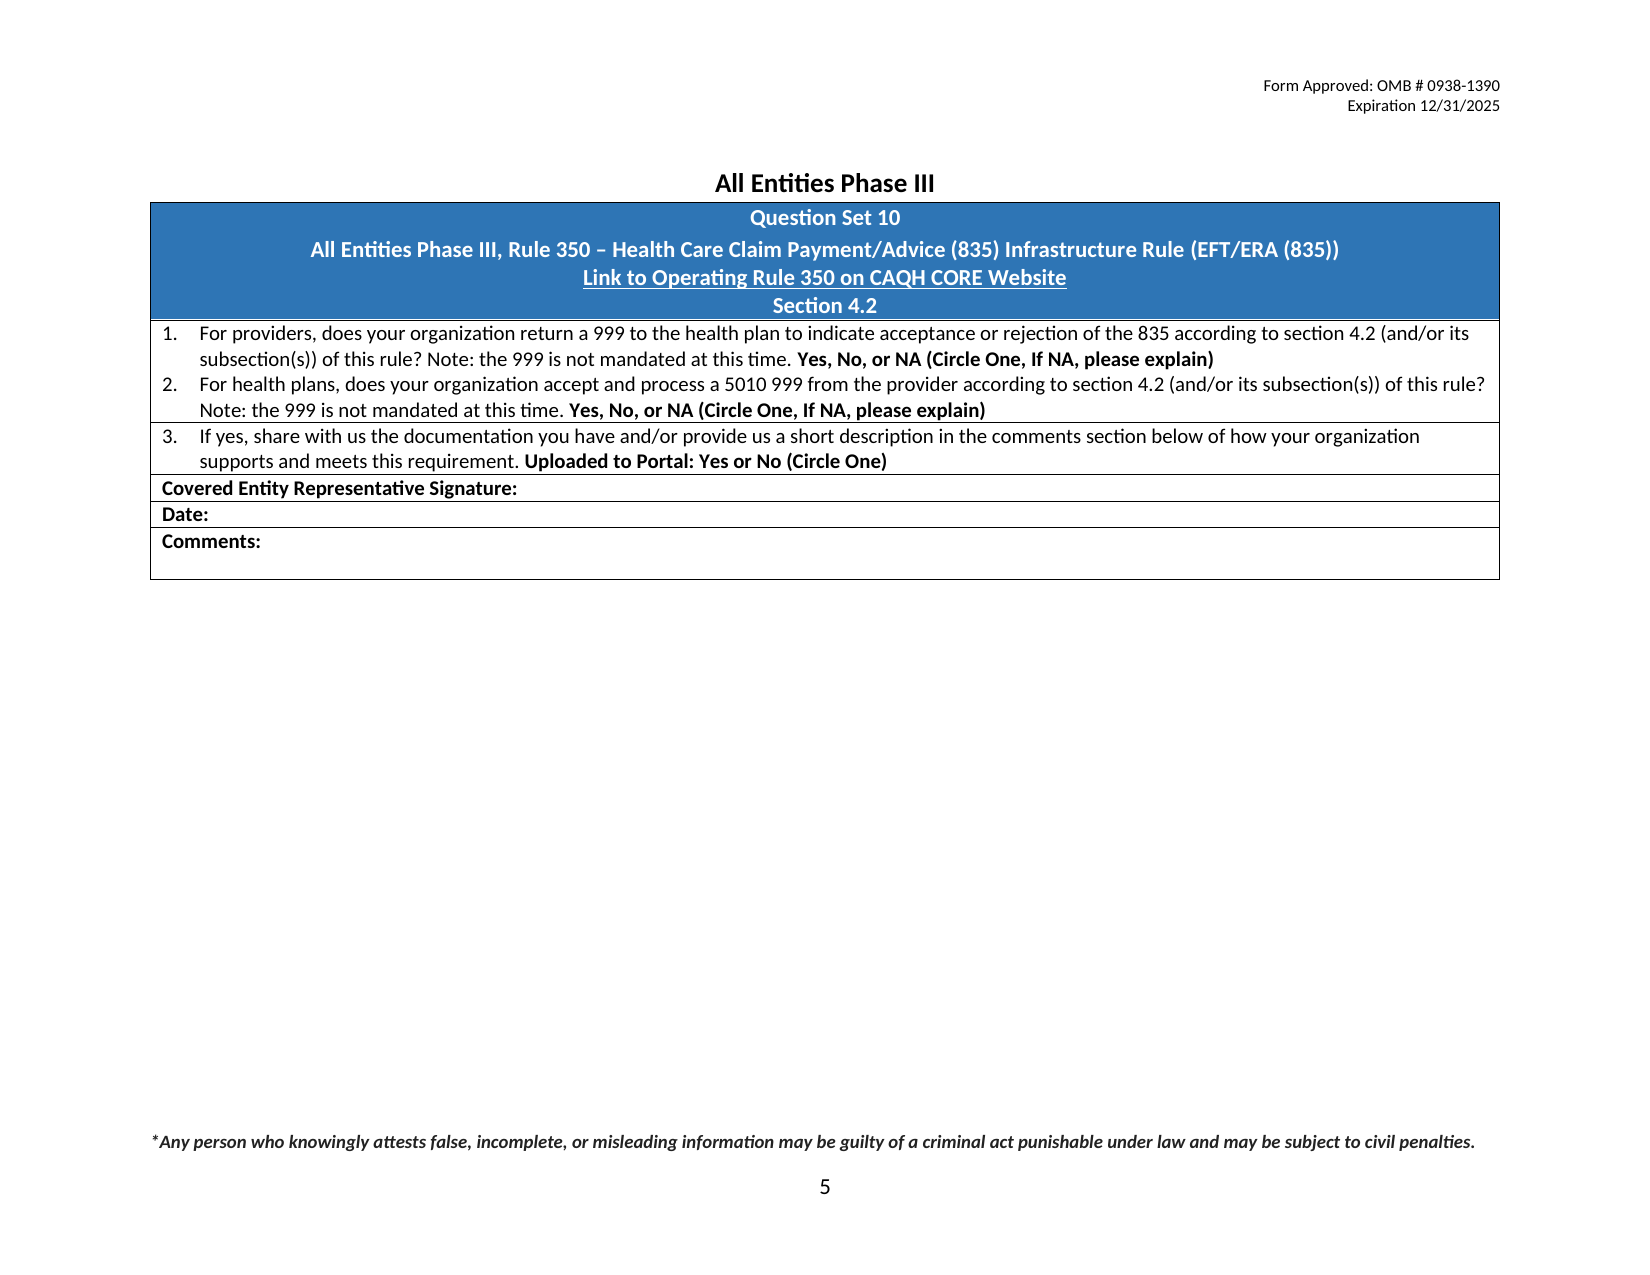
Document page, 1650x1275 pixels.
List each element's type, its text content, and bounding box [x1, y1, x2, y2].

table_cell For providers, does your organization return a 999 to the health plan to indicate acceptance or rejection of the 835 according to section 4.2 (and/or its subsection(s)) of this rule? Note: the 999 is not mandated at this time. Yes, No, or NA (Circle One, If NA, please explain) For health plans, does your organization accept and process a 5010 999 from the provider according to section 4.2 (and/or its subsection(s)) of this rule? Note: the 999 is not mandated at this time. Yes, No, or NA (Circle One, If NA, please explain) [151, 321, 1499, 422]
table_header Question Set 10 All Entities Phase III, Rule 350 – Health Care Claim Payment/Advice (835) Infrastructure Rule (EFT/ERA (835)) Link to Operating Rule 350 on CAQH CORE Website Section 4.2 [151, 203, 1499, 319]
table_cell If yes, share with us the documentation you have and/or provide us a short description in the comments section below of how your organization supports and meets this requirement. Uploaded to Portal: Yes or No (Circle One) [151, 423, 1499, 474]
table_cell Comments: [151, 528, 1499, 579]
table_cell Date: [151, 502, 1499, 527]
table_cell Covered Entity Representative Signature: [151, 475, 1499, 501]
subtitle All Entities Phase III [150, 167, 1500, 199]
